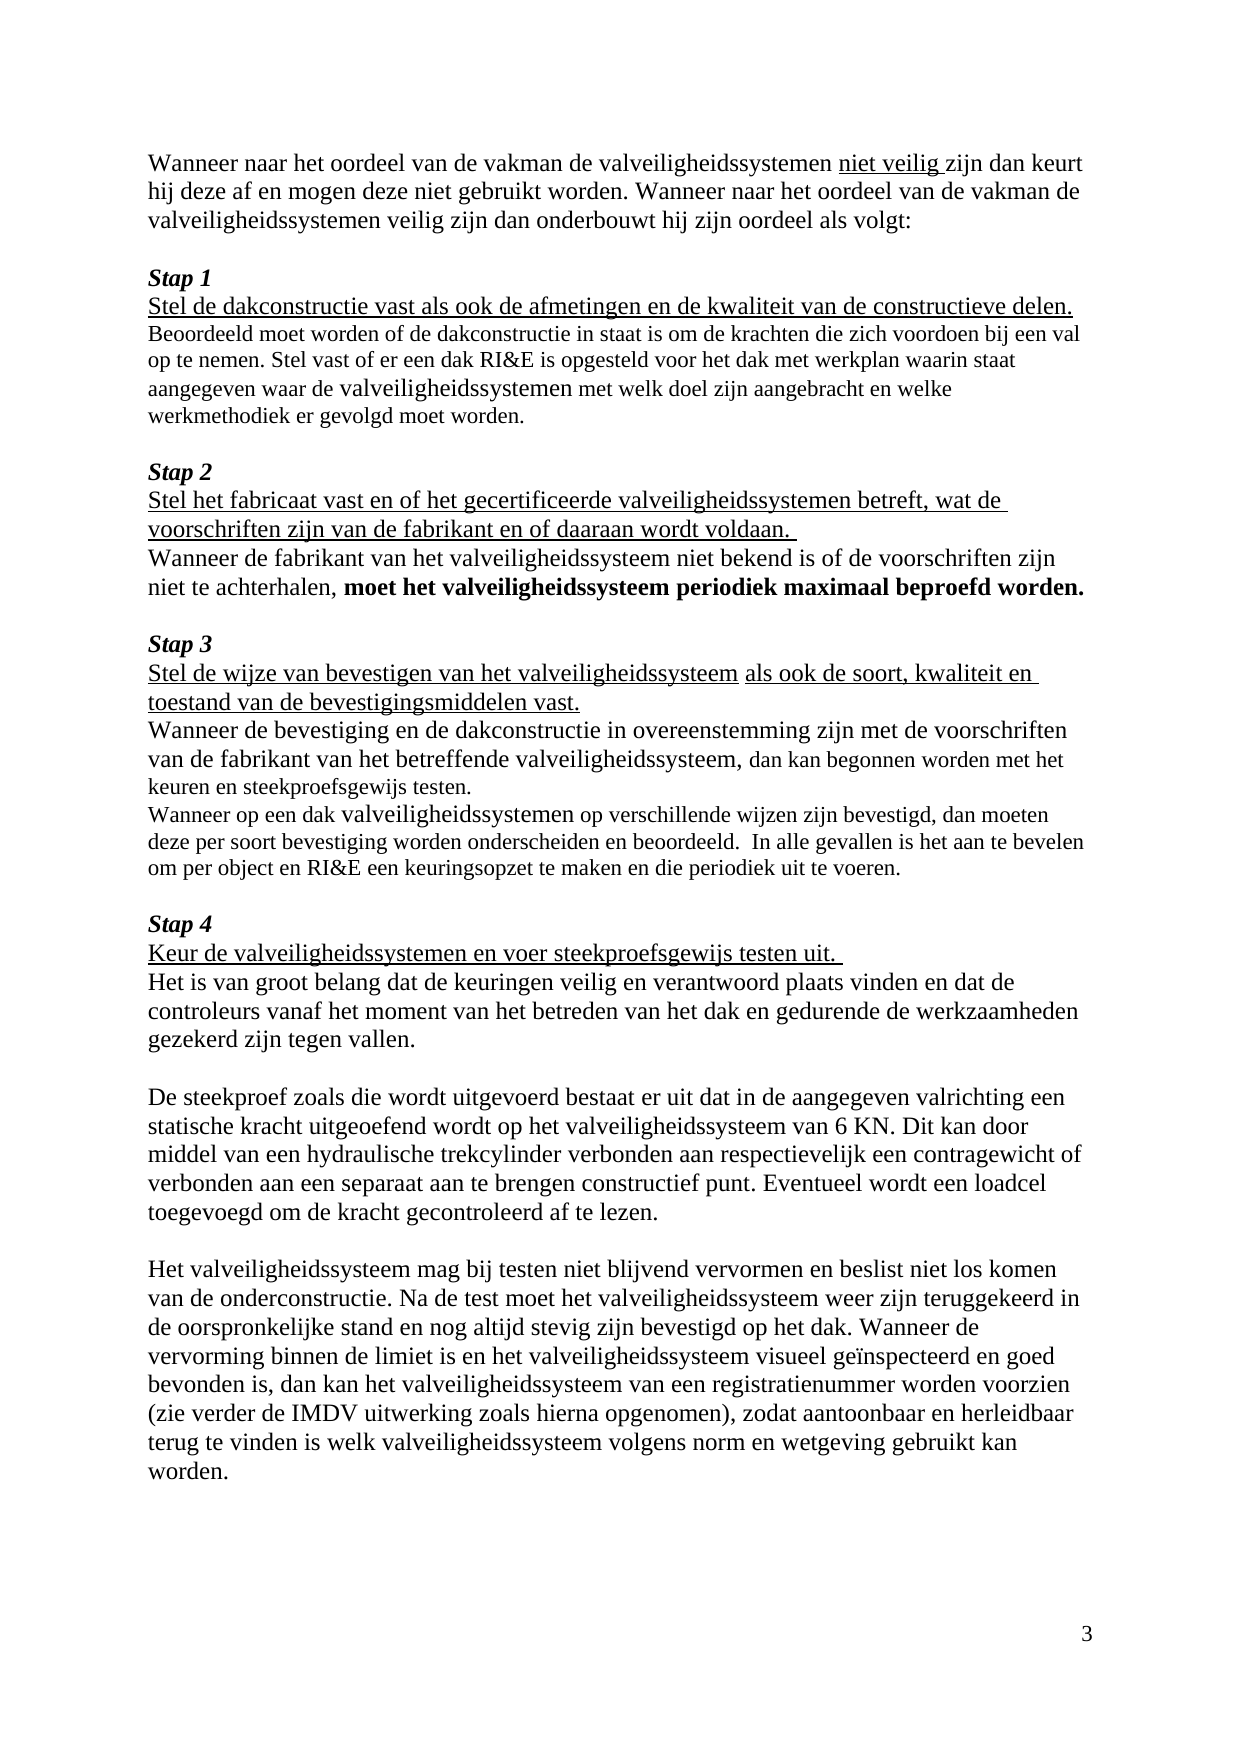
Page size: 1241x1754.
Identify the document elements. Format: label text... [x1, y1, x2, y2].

text Wanneer de fabrikant van het valveiligheidssysteem niet bekend is of de voorschriften zijn niet te achterhalen, moet het valveiligheidssysteem periodiek maximaal beproefd worden. [148, 543, 1092, 601]
text Keur de valveiligheidssystemen en voer steekproefsgewijs testen uit. [148, 938, 1092, 967]
text Wanneer de bevestiging en de dakconstructie in overeenstemming zijn met de voorschriften van de fabrikant van het betreffende valveiligheidssysteem, dan kan begonnen worden met het keuren en steekproefsgewijs testen. [148, 716, 1092, 799]
text Wanneer op een dak valveiligheidssystemen op verschillende wijzen zijn bevestigd, dan moeten deze per soort bevestiging worden onderscheiden en beoordeeld. In alle gevallen is het aan te bevelen om per object en RI&E een keuringsopzet te maken en die periodiek uit te voeren. [148, 799, 1092, 881]
text Beoordeeld moet worden of de dakconstructie in staat is om de krachten die zich voordoen bij een val op te nemen. Stel vast of er een dak RI&E is opgesteld voor het dak met werkplan waarin staat aangegeven waar de valveiligheidssystemen met welk doel zijn aangebracht en welke werkmethodiek er gevolgd moet worden. [148, 320, 1092, 428]
text Stel de wijze van bevestigen van het valveiligheidssysteem als ook de soort, kwaliteit en toestand van de bevestigingsmiddelen vast. [148, 658, 1092, 716]
text Het is van groot belang dat de keuringen veilig en verantwoord plaats vinden en dat de controleurs vanaf het moment van het betreden van het dak en gedurende de werkzaamheden gezekerd zijn tegen vallen. [148, 967, 1092, 1053]
text Stap 4 [148, 909, 1092, 938]
text Het valveiligheidssysteem mag bij testen niet blijvend vervormen en beslist niet los komen van de onderconstructie. Na de test moet het valveiligheidssysteem weer zijn teruggekeerd in de oorspronkelijke stand en nog altijd stevig zijn bevestigd op het dak. Wanneer de vervorming binnen de limiet is en het valveiligheidssysteem visueel geïnspecteerd en goed bevonden is, dan kan het valveiligheidssysteem van een registratienummer worden voorzien (zie verder de IMDV uitwerking zoals hierna opgenomen), zodat aantoonbaar en herleidbaar terug te vinden is welk valveiligheidssysteem volgens norm en wetgeving gebruikt kan worden. [148, 1254, 1092, 1484]
text De steekproef zoals die wordt uitgevoerd bestaat er uit dat in de aangegeven valrichting een statische kracht uitgeoefend wordt op het valveiligheidssysteem van 6 KN. Dit kan door middel van een hydraulische trekcylinder verbonden aan respectievelijk een contragewicht of verbonden aan een separaat aan te brengen constructief punt. Eventueel wordt een loadcel toegevoegd om de kracht gecontroleerd af te lezen. [148, 1082, 1092, 1226]
text Wanneer naar het oordeel van de vakman de valveiligheidssystemen niet veilig zijn dan keurt hij deze af en mogen deze niet gebruikt worden. Wanneer naar het oordeel van de vakman de valveiligheidssystemen veilig zijn dan onderbouwt hij zijn oordeel als volgt: [148, 148, 1092, 234]
text Stap 2 [148, 457, 1092, 486]
text Stap 1 [148, 263, 1092, 291]
text Stel het fabricaat vast en of het gecertificeerde valveiligheidssystemen betreft, wat de voorschriften zijn van de fabrikant en of daaraan wordt voldaan. [148, 486, 1092, 543]
text Stap 3 [148, 629, 1092, 658]
text Stel de dakconstructie vast als ook de afmetingen en de kwaliteit van de constructieve delen. [148, 291, 1092, 320]
